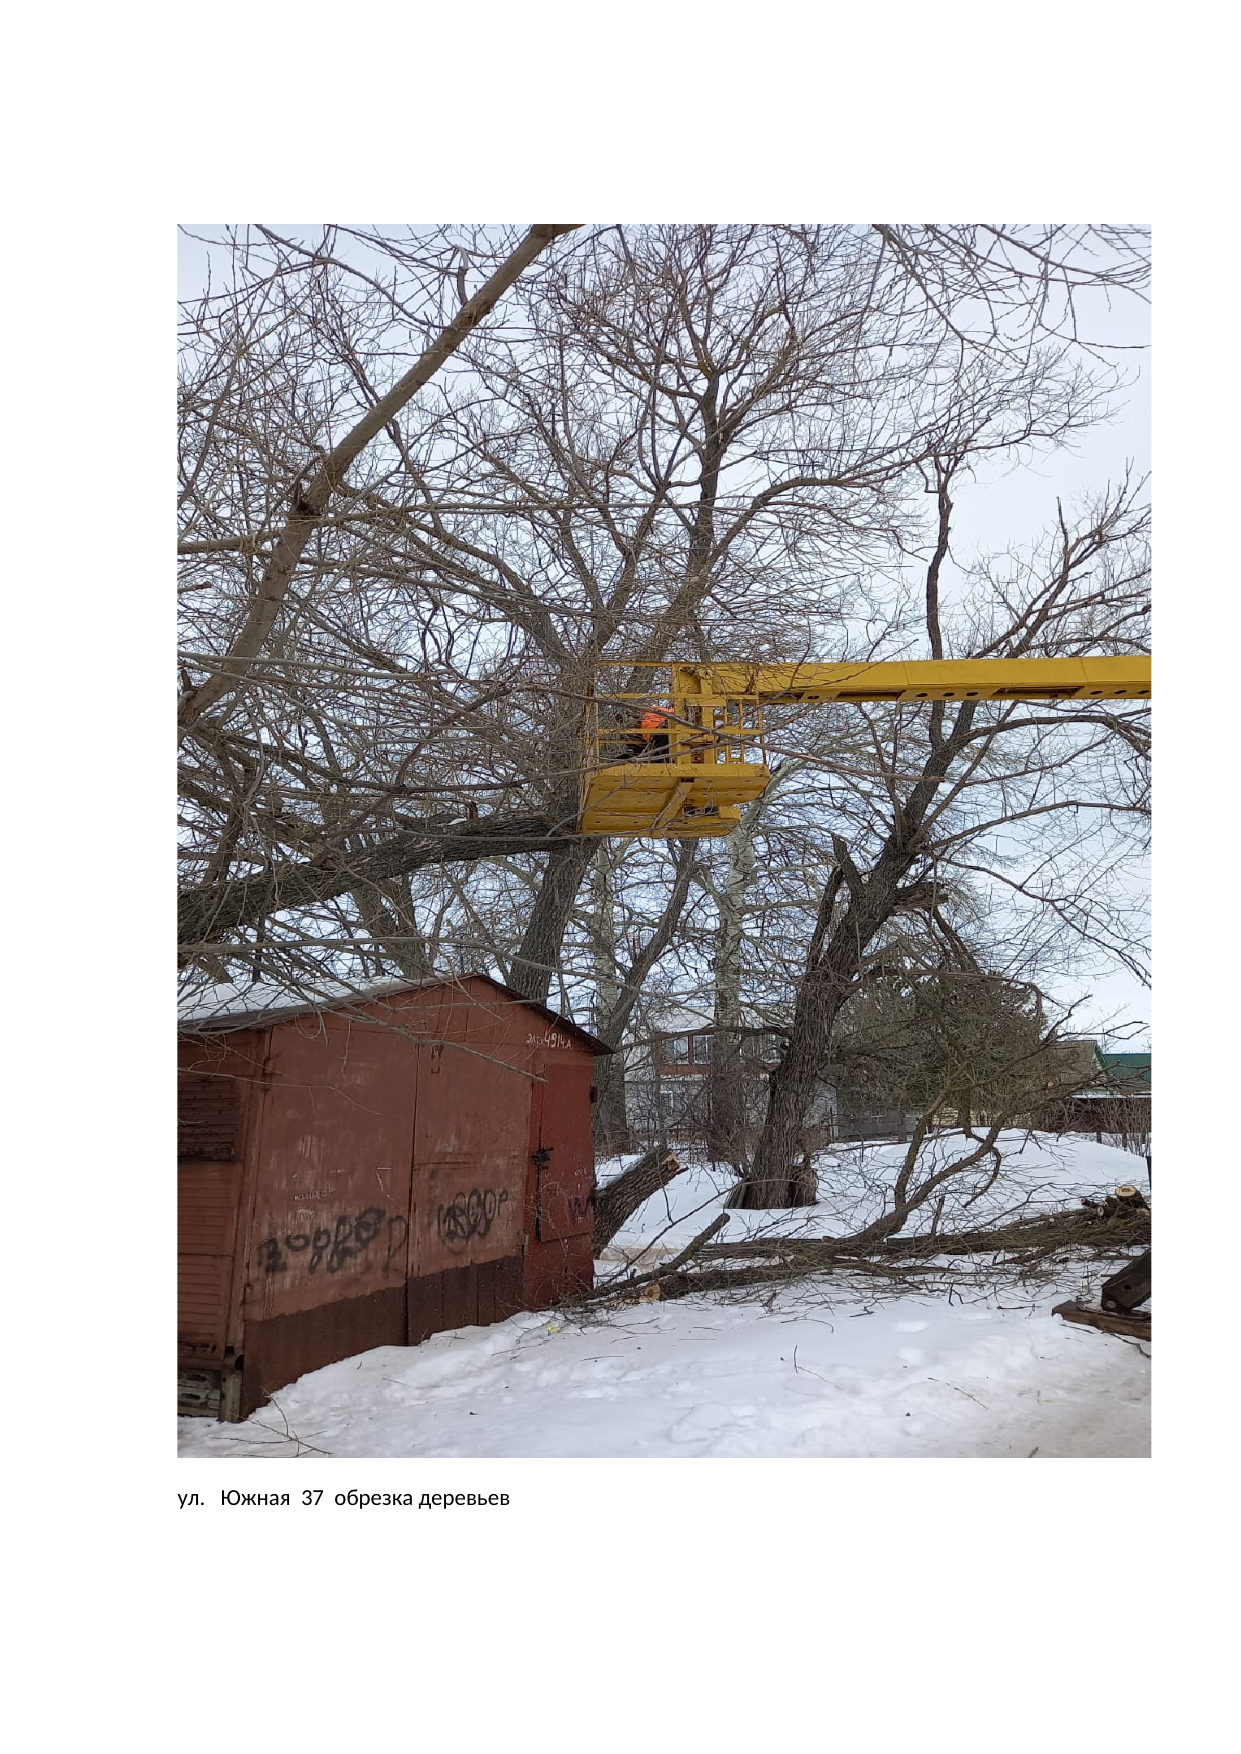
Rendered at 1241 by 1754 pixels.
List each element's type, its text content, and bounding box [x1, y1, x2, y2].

text ул. Южная 37 обрезка деревьев [177, 1483, 1152, 1511]
picture [177, 224, 1152, 1458]
